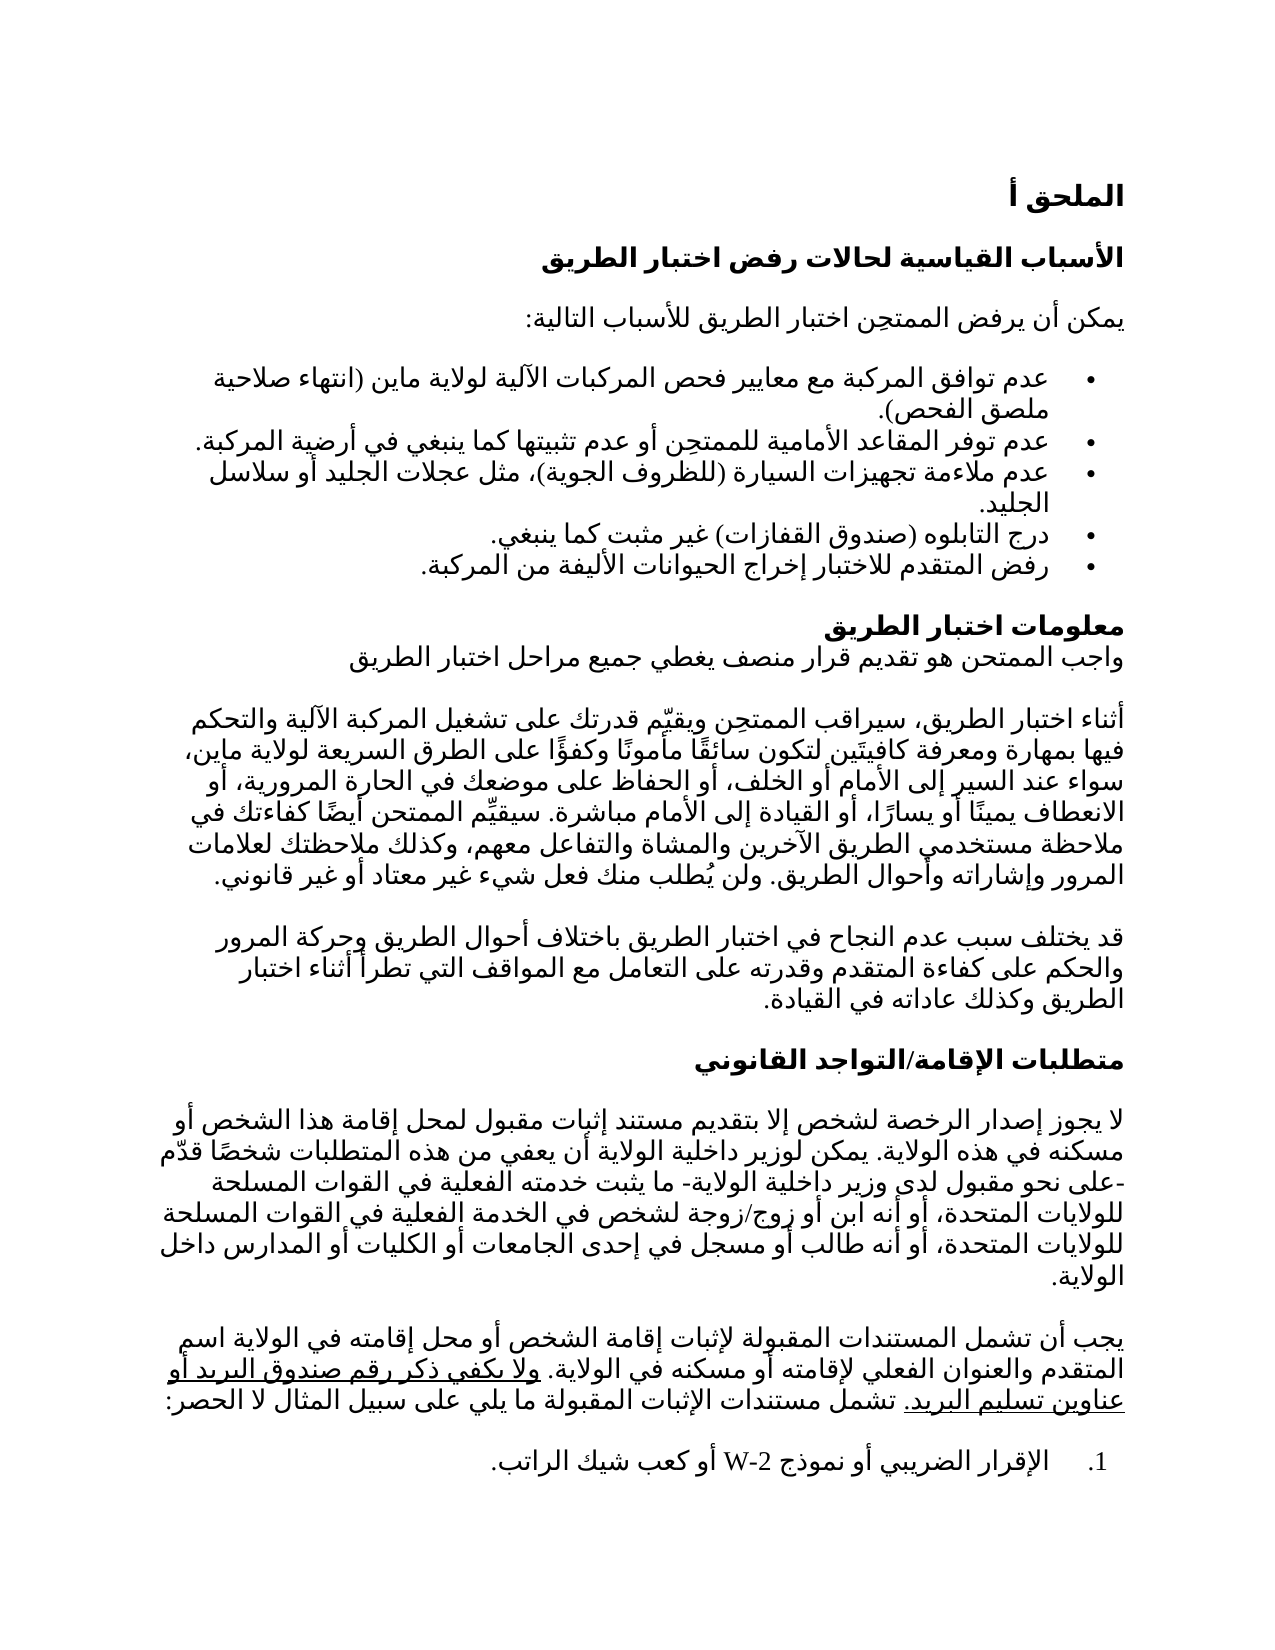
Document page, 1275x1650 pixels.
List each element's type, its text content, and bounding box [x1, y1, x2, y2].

text يمكن أن يرفض الممتحِن اختبار الطريق للأسباب التالية: [150, 302, 1125, 333]
list رفض المتقدم للاختبار إخراج الحيوانات الأليفة من المركبة. [150, 549, 1087, 581]
list عدم توفر المقاعد الأمامية للممتحِن أو عدم تثبيتها كما ينبغي في أرضية المركبة. [150, 425, 1087, 456]
text الملحق أ [150, 179, 1125, 213]
list درج التابلوه (صندوق القفازات) غير مثبت كما ينبغي. [150, 518, 1087, 549]
list عدم ملاءمة تجهيزات السيارة (للظروف الجوية)، مثل عجلات الجليد أو سلاسل الجليد. [150, 456, 1087, 518]
text معلومات اختبار الطريق واجب الممتحن هو تقديم قرار منصف يغطي جميع مراحل اختبار الطريق أثناء اختبار الطريق، سيراقب الممتحِن ويقيّم قدرتك على تشغيل المركبة الآلية والتحكم فيها بمهارة ومعرفة كافيتَين لتكون سائقًا مأمونًا وكفؤًا على الطرق السريعة لولاية ماين، سواء عند السير إلى الأمام أو الخلف، أو الحفاظ على موضعك في الحارة المرورية، أو الانعطاف يمينًا أو يسارًا، أو القيادة إلى الأمام مباشرة. سيقيِّم الممتحن أيضًا كفاءتك في ملاحظة مستخدمي الطريق الآخرين والمشاة والتفاعل معهم، وكذلك ملاحظتك لعلامات المرور وإشاراته وأحوال الطريق. ولن يُطلب منك فعل شيء غير معتاد أو غير قانوني. قد يختلف سبب عدم النجاح في اختبار الطريق باختلاف أحوال الطريق وحركة المرور والحكم على كفاءة المتقدم وقدرته على التعامل مع المواقف التي تطرأ أثناء اختبار الطريق وكذلك عاداته في القيادة. [150, 610, 1125, 1014]
text متطلبات الإقامة/التواجد القانوني [150, 1044, 1125, 1075]
list الإقرار الضريبي أو نموذج W-2 أو كعب شيك الراتب. [150, 1445, 1087, 1476]
list عدم توافق المركبة مع معايير فحص المركبات الآلية لولاية ماين (انتهاء صلاحية ملصق الفحص). [150, 362, 1087, 425]
text لا يجوز إصدار الرخصة لشخص إلا بتقديم مستند إثبات مقبول لمحل إقامة هذا الشخص أو مسكنه في هذه الولاية. يمكن لوزير داخلية الولاية أن يعفي من هذه المتطلبات شخصًا قدّم -على نحو مقبول لدى وزير داخلية الولاية- ما يثبت خدمته الفعلية في القوات المسلحة للولايات المتحدة، أو أنه ابن أو زوج/زوجة لشخص في الخدمة الفعلية في القوات المسلحة للولايات المتحدة، أو أنه طالب أو مسجل في إحدى الجامعات أو الكليات أو المدارس داخل الولاية. يجب أن تشمل المستندات المقبولة لإثبات إقامة الشخص أو محل إقامته في الولاية اسم المتقدم والعنوان الفعلي لإقامته أو مسكنه في الولاية. ولا يكفي ذكر رقم صندوق البريد أو عناوين تسليم البريد. تشمل مستندات الإثبات المقبولة ما يلي على سبيل المثال لا الحصر: [150, 1104, 1125, 1416]
text الأسباب القياسية لحالات رفض اختبار الطريق [150, 242, 1125, 273]
